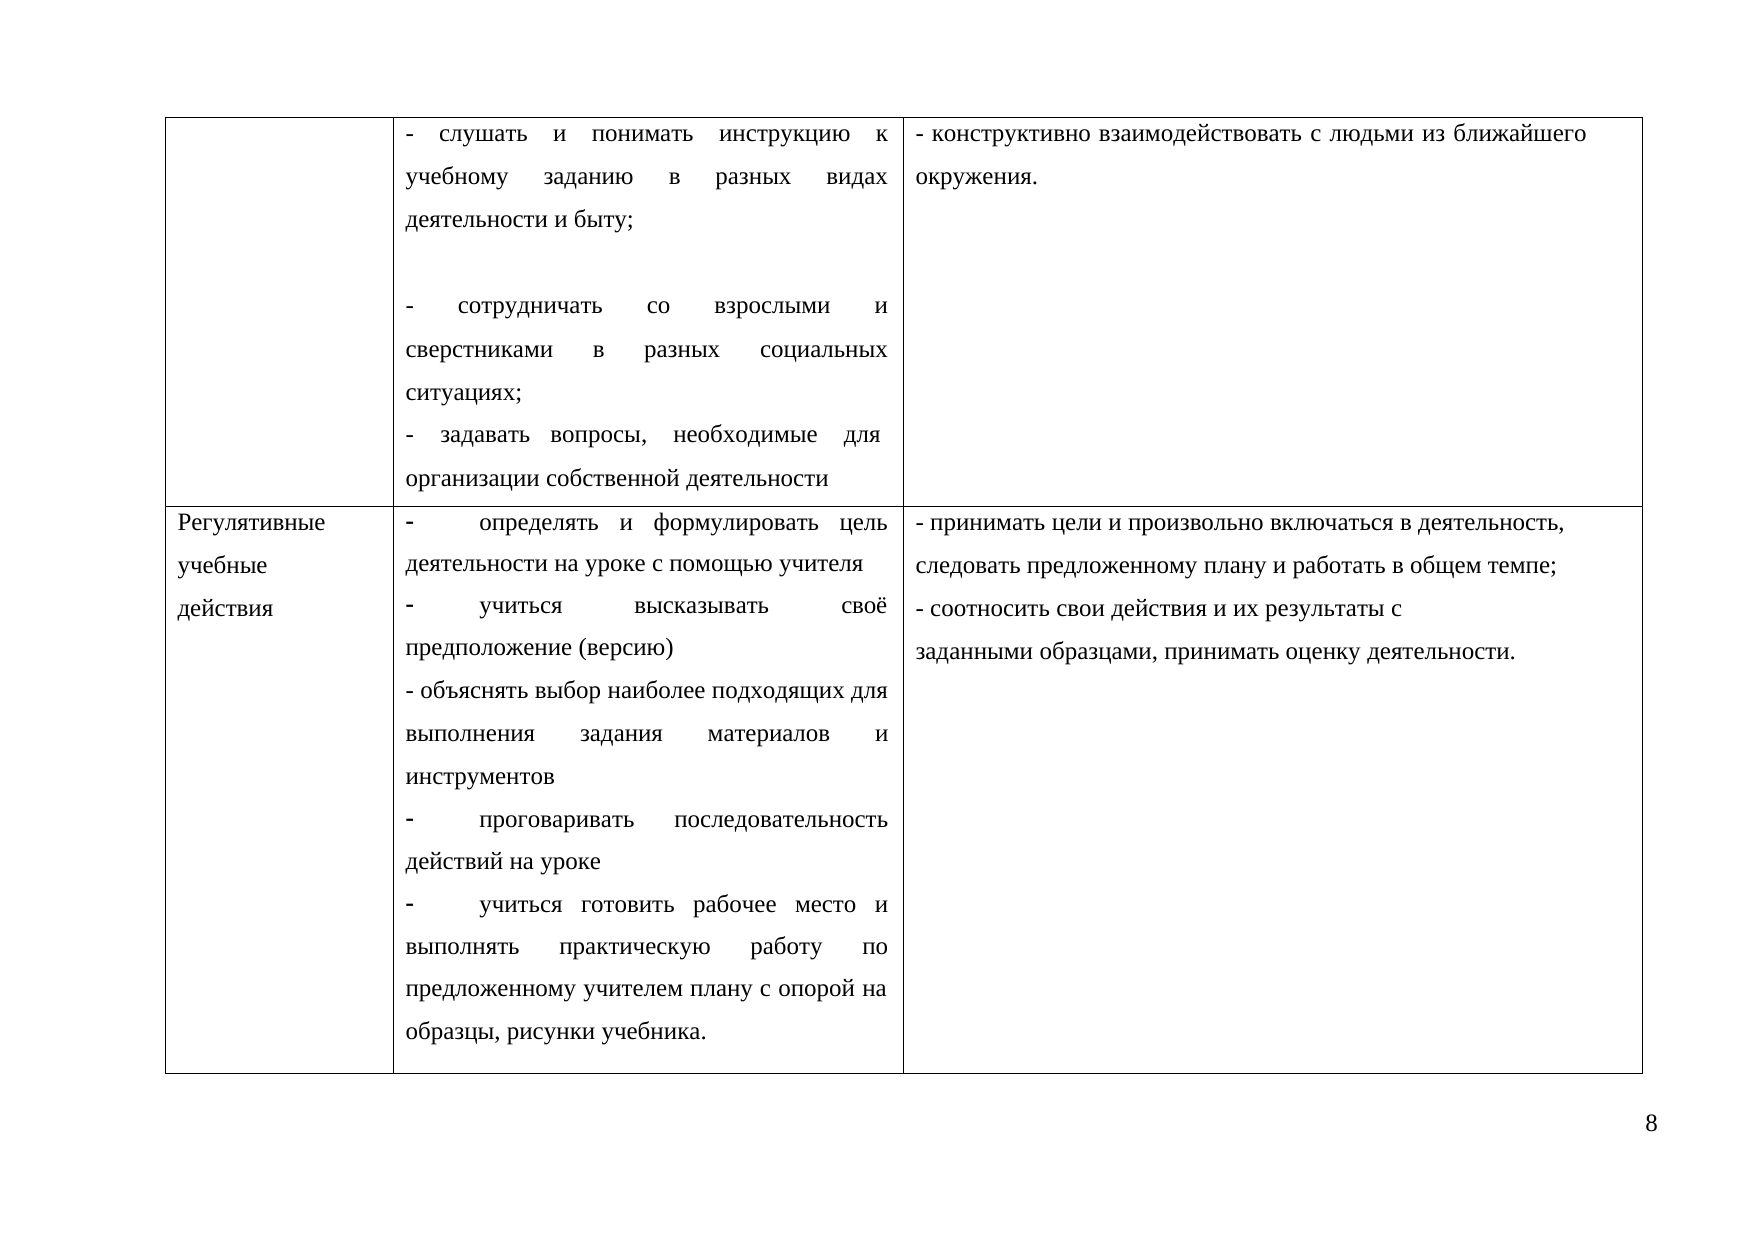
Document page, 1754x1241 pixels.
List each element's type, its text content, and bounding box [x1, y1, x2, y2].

table_header [166, 118, 393, 506]
table_cell Регулятивные учебные действия [166, 507, 393, 1073]
table_header слушать и понимать инструкцию к учебному заданию в разных видах деятельности и быту; сотрудничать со взрослыми и сверстниками в разных социальных ситуациях; задавать вопросы, необходимые для организации собственной деятельности [394, 118, 903, 506]
table_cell определять и формулировать цель деятельности на уроке с помощью учителя учиться высказывать своё предположение (версию) - объяснять выбор наиболее подходящих для выполнения задания материалов и инструментов проговаривать последовательность действий на уроке учиться готовить рабочее место и выполнять практическую работу по предложенному учителем плану с опорой на образцы, рисунки учебника. [394, 507, 903, 1073]
table_header - конструктивно взаимодействовать с людьми из ближайшего окружения. [904, 118, 1642, 506]
table_cell принимать цели и произвольно включаться в деятельность, следовать предложенному плану и работать в общем темпе; соотносить свои действия и их результаты с заданными образцами, принимать оценку деятельности. [904, 507, 1642, 1073]
